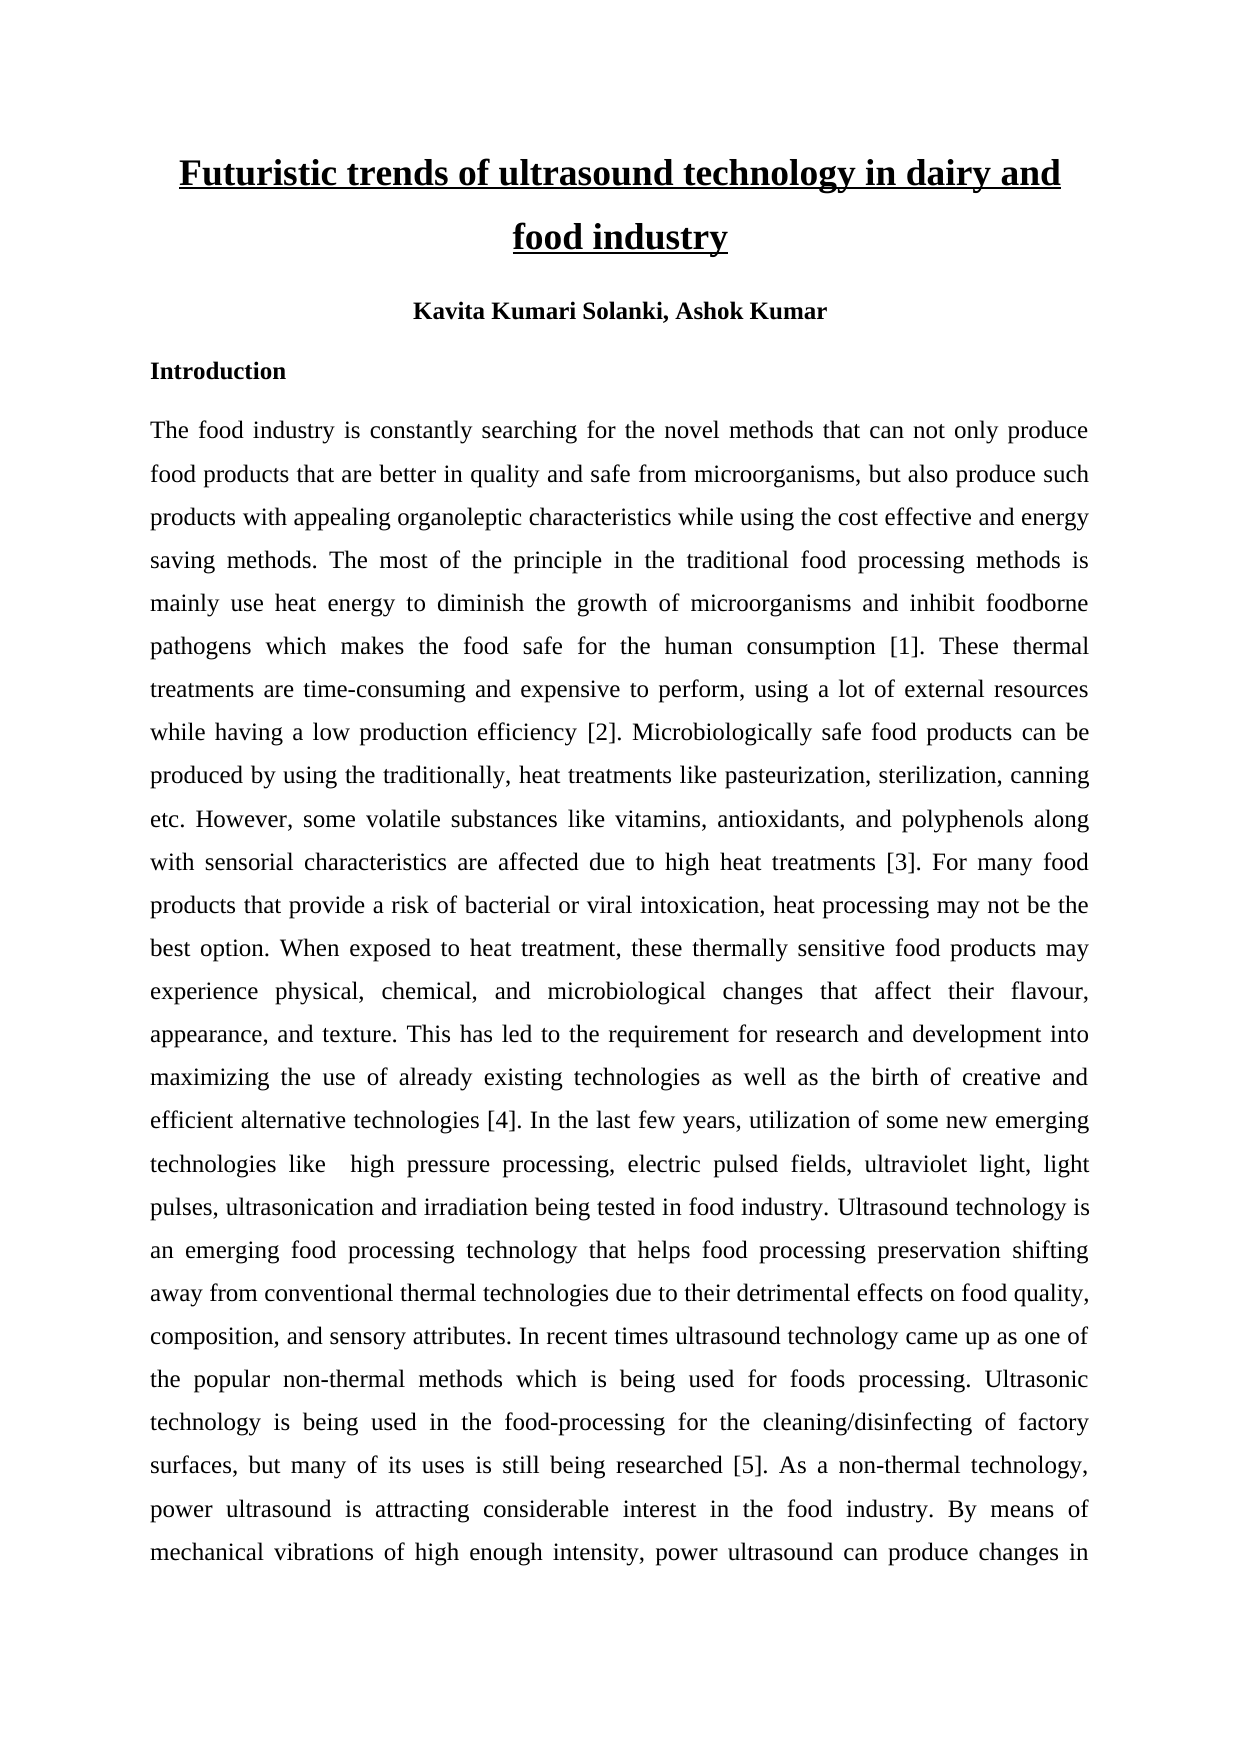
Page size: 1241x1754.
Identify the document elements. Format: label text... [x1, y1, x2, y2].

text Kavita Kumari Solanki, Ashok Kumar [150, 296, 1090, 325]
text Introduction [150, 356, 1090, 384]
text Futuristic trends of ultrasound technology in dairy and food industry [150, 150, 1090, 258]
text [150, 416, 1090, 1566]
